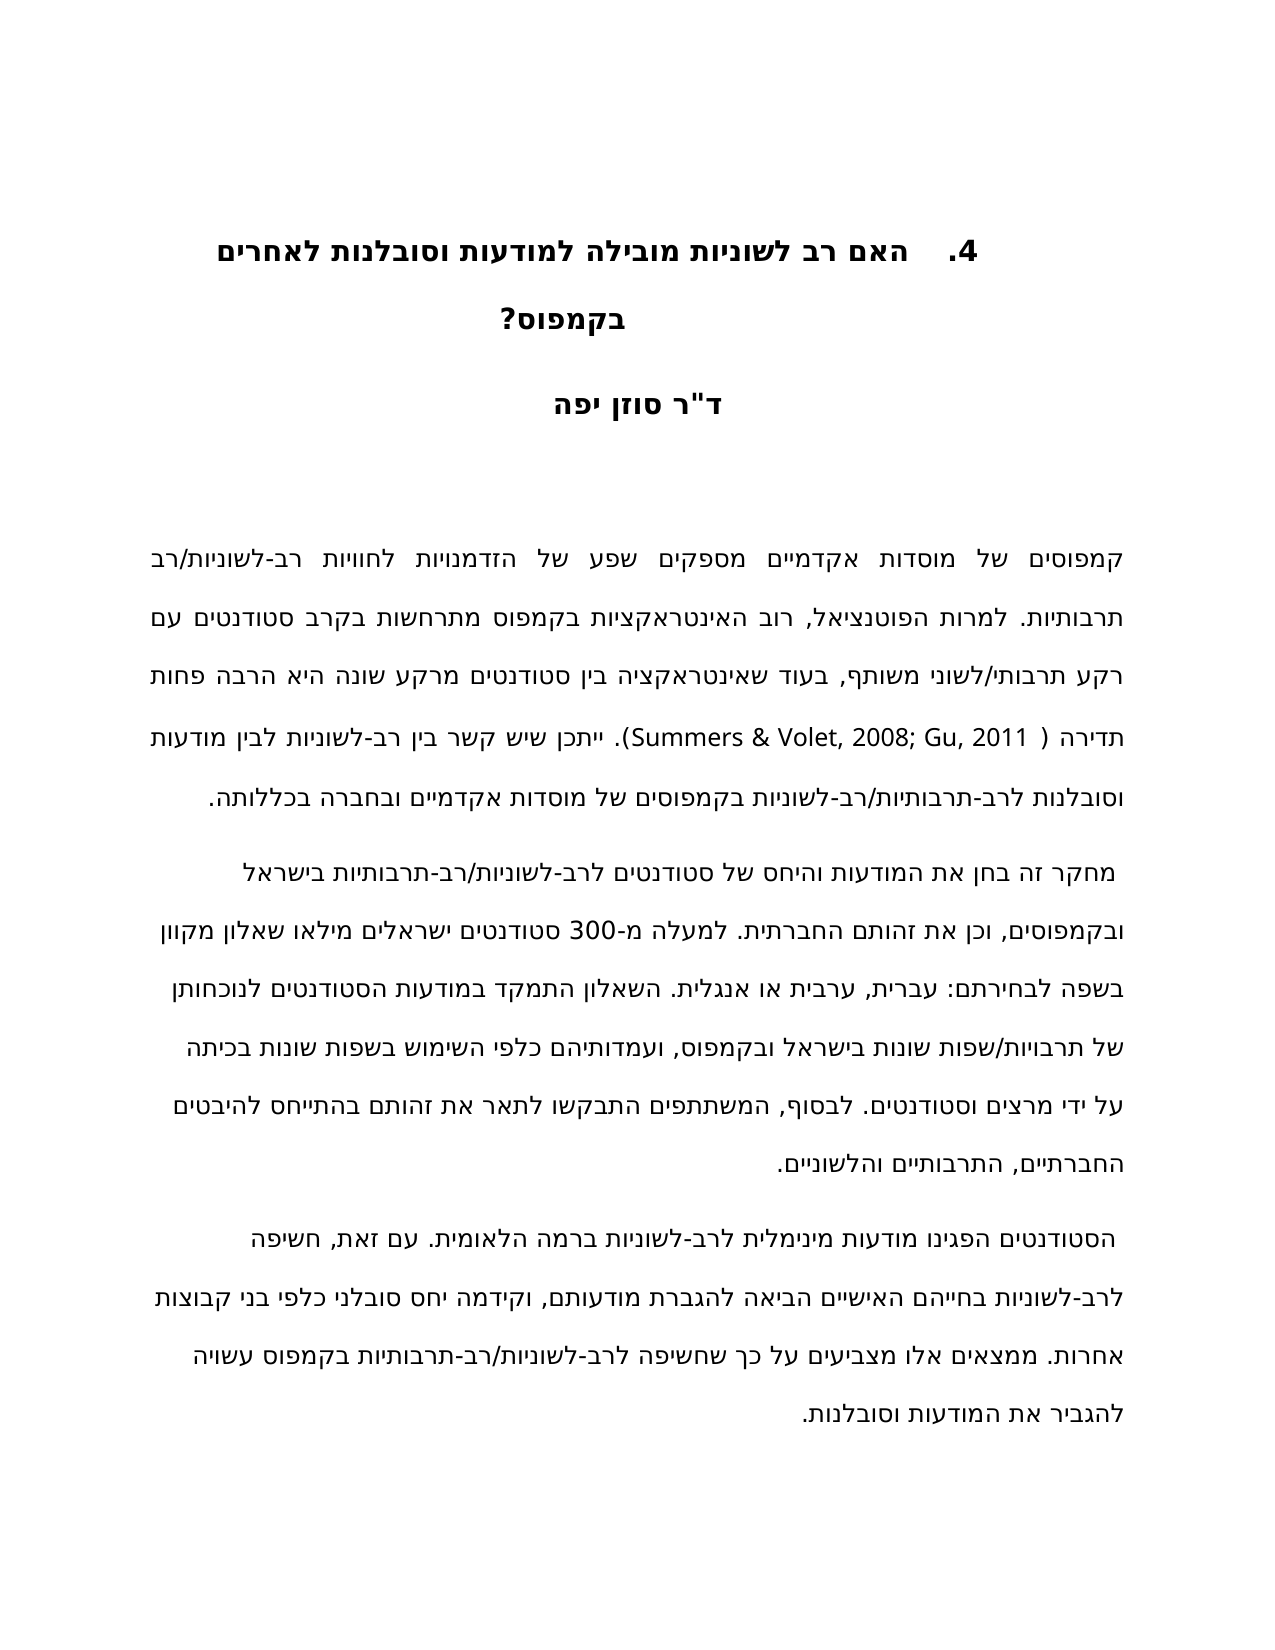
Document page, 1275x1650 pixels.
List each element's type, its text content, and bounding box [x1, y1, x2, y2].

list האם רב לשוניות מובילה למודעות וסובלנות לאחרים בקמפוס? [150, 235, 1012, 337]
text ד"ר סוזן יפה [150, 387, 1125, 421]
text קמפוסים של מוסדות אקדמיים מספקים שפע של הזדמנויות לחוויות רב-לשוניות/רב תרבותיות. למרות הפוטנציאל, רוב האינטראקציות בקמפוס מתרחשות בקרב סטודנטים עם רקע תרבותי/לשוני משותף, בעוד שאינטראקציה בין סטודנטים מרקע שונה היא הרבה פחות תדירה ( Summers & Volet, 2008; Gu, 2011). ייתכן שיש קשר בין רב-לשוניות לבין מודעות וסובלנות לרב-תרבותיות/רב-לשוניות בקמפוסים של מוסדות אקדמיים ובחברה בכללותה. [150, 544, 1125, 812]
text מחקר זה בחן את המודעות והיחס של סטודנטים לרב-לשוניות/רב-תרבותיות בישראל ובקמפוסים, וכן את זהותם החברתית. למעלה מ-300 סטודנטים ישראלים מילאו שאלון מקוון בשפה לבחירתם: עברית, ערבית או אנגלית. השאלון התמקד במודעות הסטודנטים לנוכחותן של תרבויות/שפות שונות בישראל ובקמפוס, ועמדותיהם כלפי השימוש בשפות שונות בכיתה על ידי מרצים וסטודנטים. לבסוף, המשתתפים התבקשו לתאר את זהותם בהתייחס להיבטים החברתיים, התרבותיים והלשוניים. [150, 858, 1125, 1179]
text הסטודנטים הפגינו מודעות מינימלית לרב-לשוניות ברמה הלאומית. עם זאת, חשיפה לרב-לשוניות בחייהם האישיים הביאה להגברת מודעותם, וקידמה יחס סובלני כלפי בני קבוצות אחרות. ממצאים אלו מצביעים על כך שחשיפה לרב-לשוניות/רב-תרבותיות בקמפוס עשויה להגביר את המודעות וסובלנות. [150, 1224, 1125, 1429]
